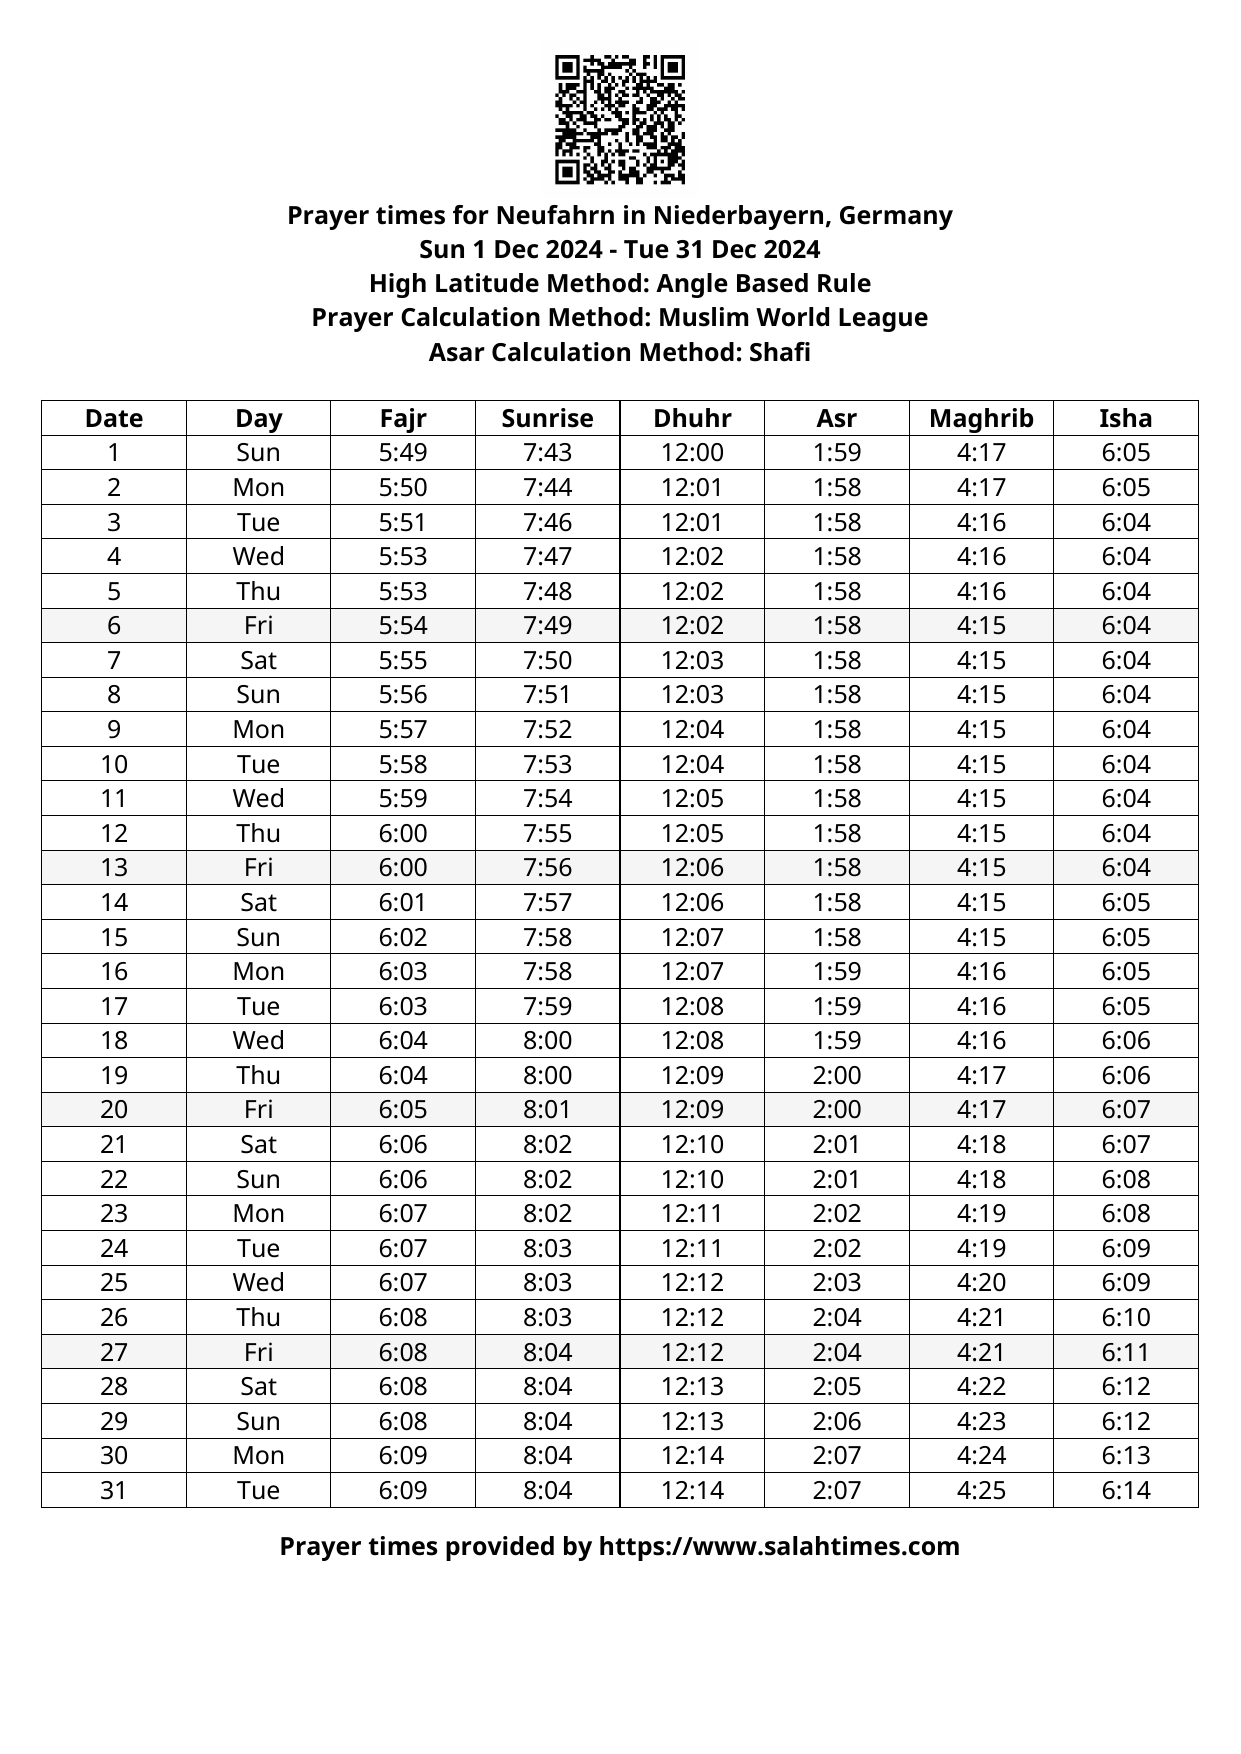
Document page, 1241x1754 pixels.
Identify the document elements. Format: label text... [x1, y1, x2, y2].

table_cell 4:15 [910, 816, 1053, 849]
table_cell 5:56 [331, 678, 475, 711]
table_cell 4:18 [910, 1162, 1053, 1195]
table_cell 1:58 [765, 747, 909, 780]
table_cell 12:06 [621, 885, 764, 919]
table_cell Sat [187, 1127, 330, 1161]
table_cell 6:05 [1054, 954, 1198, 988]
table_cell Sat [187, 1369, 330, 1403]
table_cell Fri [187, 1335, 330, 1368]
table_cell 2 [42, 470, 186, 504]
table_cell Thu [187, 1300, 330, 1334]
table_cell 25 [42, 1266, 186, 1299]
table_cell 5:50 [331, 470, 475, 504]
table_cell 4:21 [910, 1300, 1053, 1334]
table_cell 4:15 [910, 851, 1053, 884]
table_cell 27 [42, 1335, 186, 1368]
table_cell Fri [187, 609, 330, 642]
table_cell 12:09 [621, 1058, 764, 1092]
table_cell 1:58 [765, 574, 909, 607]
table_cell 4:16 [910, 574, 1053, 607]
table_cell 6:09 [1054, 1231, 1198, 1264]
table_cell 12:02 [621, 574, 764, 607]
table_cell 8:03 [476, 1266, 619, 1299]
table_cell 6:07 [331, 1266, 475, 1299]
table_cell 1:59 [765, 1024, 909, 1057]
table_cell 6:04 [1054, 851, 1198, 884]
table_cell 6:07 [331, 1231, 475, 1264]
table_cell 1:59 [765, 989, 909, 1022]
table_cell 4:16 [910, 539, 1053, 573]
table_cell 7:48 [476, 574, 619, 607]
table_header Isha [1054, 401, 1198, 434]
table_cell 6:08 [1054, 1196, 1198, 1230]
table_cell 7:46 [476, 505, 619, 538]
table_cell 6:05 [331, 1093, 475, 1126]
table_cell 6:04 [331, 1058, 475, 1092]
table_cell 29 [42, 1404, 186, 1437]
table_cell 3 [42, 505, 186, 538]
table_cell 4:19 [910, 1231, 1053, 1264]
table_cell 4:15 [910, 920, 1053, 953]
table_cell Tue [187, 747, 330, 780]
table_cell 4:16 [910, 505, 1053, 538]
table_cell 12:02 [621, 609, 764, 642]
table_cell Wed [187, 539, 330, 573]
table_cell 23 [42, 1196, 186, 1230]
table_cell 6:12 [1054, 1369, 1198, 1403]
table_cell 6:04 [1054, 505, 1198, 538]
table_cell Mon [187, 1439, 330, 1472]
table_cell Sun [187, 920, 330, 953]
table_cell 8:02 [476, 1127, 619, 1161]
table_cell 7:57 [476, 885, 619, 919]
table_cell 22 [42, 1162, 186, 1195]
table_cell 8:00 [476, 1024, 619, 1057]
table_header Date [42, 401, 186, 434]
table_cell 7:50 [476, 643, 619, 677]
table_cell 2:05 [765, 1369, 909, 1403]
table_cell 6:13 [1054, 1439, 1198, 1472]
table_cell 5:54 [331, 609, 475, 642]
table_cell 6:05 [1054, 436, 1198, 469]
table_cell 6:06 [331, 1127, 475, 1161]
table_cell 12:01 [621, 470, 764, 504]
table_cell 1:59 [765, 954, 909, 988]
table_cell 12:07 [621, 920, 764, 953]
table_cell 6:00 [331, 851, 475, 884]
table_cell 6:14 [1054, 1473, 1198, 1507]
table_cell 6:06 [1054, 1024, 1198, 1057]
table_cell Sun [187, 436, 330, 469]
table_cell 12:01 [621, 505, 764, 538]
text Sun 1 Dec 2024 - Tue 31 Dec 2024 [42, 232, 1198, 266]
table_cell 5:53 [331, 539, 475, 573]
table_cell Sun [187, 1162, 330, 1195]
table_cell 12:11 [621, 1231, 764, 1264]
table_cell 8:04 [476, 1335, 619, 1368]
table_cell 8:02 [476, 1196, 619, 1230]
table_cell 2:02 [765, 1231, 909, 1264]
table_cell 2:06 [765, 1404, 909, 1437]
table_cell 6:02 [331, 920, 475, 953]
table_cell 12:08 [621, 989, 764, 1022]
table_cell 12:14 [621, 1439, 764, 1472]
table_cell 12:03 [621, 678, 764, 711]
table_cell 2:02 [765, 1196, 909, 1230]
table_cell 6:04 [1054, 643, 1198, 677]
table_cell 7:59 [476, 989, 619, 1022]
table_cell 8:04 [476, 1473, 619, 1507]
table_cell 1:59 [765, 436, 909, 469]
table_cell 26 [42, 1300, 186, 1334]
table_cell 6:04 [1054, 816, 1198, 849]
table_cell 8:01 [476, 1093, 619, 1126]
table_cell 5 [42, 574, 186, 607]
table_cell 4:23 [910, 1404, 1053, 1437]
table_cell 12:14 [621, 1473, 764, 1507]
table_cell 24 [42, 1231, 186, 1264]
text High Latitude Method: Angle Based Rule [42, 266, 1198, 300]
table_header Asr [765, 401, 909, 434]
table_cell 5:51 [331, 505, 475, 538]
table_cell 5:49 [331, 436, 475, 469]
table_cell 17 [42, 989, 186, 1022]
table_cell 4:16 [910, 954, 1053, 988]
table_cell 12:02 [621, 539, 764, 573]
table_cell 2:04 [765, 1335, 909, 1368]
table_cell 8 [42, 678, 186, 711]
table_cell 4:15 [910, 678, 1053, 711]
table_cell Thu [187, 574, 330, 607]
table_cell 8:03 [476, 1300, 619, 1334]
table_cell 5:55 [331, 643, 475, 677]
text Prayer times for Neufahrn in Niederbayern, Germany [42, 198, 1198, 232]
text Prayer times provided by https://www.salahtimes.com [42, 1528, 1198, 1563]
table_cell 7:55 [476, 816, 619, 849]
table_cell 28 [42, 1369, 186, 1403]
table_cell 5:59 [331, 781, 475, 815]
table_cell 12 [42, 816, 186, 849]
table_cell 6:07 [1054, 1093, 1198, 1126]
table_cell 12:12 [621, 1300, 764, 1334]
table_cell Tue [187, 1473, 330, 1507]
table_cell 14 [42, 885, 186, 919]
table_cell Mon [187, 1196, 330, 1230]
table_cell 4:15 [910, 885, 1053, 919]
table_cell Sun [187, 678, 330, 711]
table_cell 6:08 [1054, 1162, 1198, 1195]
table_cell 7:58 [476, 954, 619, 988]
table_cell 12:07 [621, 954, 764, 988]
table_cell 6:06 [331, 1162, 475, 1195]
table_cell 1:58 [765, 470, 909, 504]
text Prayer Calculation Method: Muslim World League [42, 300, 1198, 334]
table_header Maghrib [910, 401, 1053, 434]
table_cell 18 [42, 1024, 186, 1057]
table_cell 8:04 [476, 1369, 619, 1403]
table_cell 6:08 [331, 1369, 475, 1403]
table_cell 1:58 [765, 920, 909, 953]
table_cell Thu [187, 816, 330, 849]
table_cell 2:01 [765, 1162, 909, 1195]
table_cell Wed [187, 1266, 330, 1299]
table_cell 7:43 [476, 436, 619, 469]
table_cell 5:58 [331, 747, 475, 780]
table_cell 6:10 [1054, 1300, 1198, 1334]
table_cell 7:52 [476, 712, 619, 746]
table_cell 12:13 [621, 1404, 764, 1437]
table_cell 5:57 [331, 712, 475, 746]
text Asar Calculation Method: Shafi [42, 334, 1198, 368]
table_cell 2:07 [765, 1473, 909, 1507]
table_cell 12:05 [621, 816, 764, 849]
table_cell 6:04 [1054, 678, 1198, 711]
table_cell 7:54 [476, 781, 619, 815]
table_cell 4:15 [910, 609, 1053, 642]
table_cell Sat [187, 643, 330, 677]
table_cell 7:49 [476, 609, 619, 642]
table_cell 4:16 [910, 1024, 1053, 1057]
table_header Day [187, 401, 330, 434]
table_cell 21 [42, 1127, 186, 1161]
table_cell 2:03 [765, 1266, 909, 1299]
table_cell 6:05 [1054, 470, 1198, 504]
table_cell 7:53 [476, 747, 619, 780]
table_cell 6 [42, 609, 186, 642]
table_cell 2:04 [765, 1300, 909, 1334]
table_cell 12:04 [621, 747, 764, 780]
table_cell 1:58 [765, 712, 909, 746]
table_cell Mon [187, 712, 330, 746]
table_cell 5:53 [331, 574, 475, 607]
table_cell 6:08 [331, 1300, 475, 1334]
table_cell 1:58 [765, 505, 909, 538]
table_cell 7:56 [476, 851, 619, 884]
table_cell Mon [187, 954, 330, 988]
table_cell 7:44 [476, 470, 619, 504]
table_cell 12:03 [621, 643, 764, 677]
table_cell Sat [187, 885, 330, 919]
table_cell 12:12 [621, 1266, 764, 1299]
table_cell 1 [42, 436, 186, 469]
table_cell 2:01 [765, 1127, 909, 1161]
table_cell 6:04 [1054, 609, 1198, 642]
table_cell 1:58 [765, 643, 909, 677]
table_cell Thu [187, 1058, 330, 1092]
table_cell 4:20 [910, 1266, 1053, 1299]
table_cell 6:09 [1054, 1266, 1198, 1299]
table_cell 13 [42, 851, 186, 884]
table_cell 9 [42, 712, 186, 746]
table_cell 4:17 [910, 1093, 1053, 1126]
table_cell 12:10 [621, 1162, 764, 1195]
table_cell 6:08 [331, 1335, 475, 1368]
table_cell 2:00 [765, 1058, 909, 1092]
table_cell 12:13 [621, 1369, 764, 1403]
table_cell 16 [42, 954, 186, 988]
table_cell 6:03 [331, 954, 475, 988]
table_cell 12:10 [621, 1127, 764, 1161]
table_cell 12:08 [621, 1024, 764, 1057]
table_cell 2:00 [765, 1093, 909, 1126]
table_cell Sun [187, 1404, 330, 1437]
table_cell 6:09 [331, 1439, 475, 1472]
table_cell 19 [42, 1058, 186, 1092]
table_cell 4:18 [910, 1127, 1053, 1161]
table_cell 11 [42, 781, 186, 815]
table_cell Wed [187, 1024, 330, 1057]
table_cell 7:58 [476, 920, 619, 953]
table_header Dhuhr [621, 401, 764, 434]
table_cell 6:07 [1054, 1127, 1198, 1161]
table_cell 6:11 [1054, 1335, 1198, 1368]
table_cell 1:58 [765, 539, 909, 573]
table_cell 12:06 [621, 851, 764, 884]
table_cell 1:58 [765, 781, 909, 815]
table_cell 12:00 [621, 436, 764, 469]
table_cell 6:01 [331, 885, 475, 919]
table_cell 1:58 [765, 816, 909, 849]
table_cell 4:22 [910, 1369, 1053, 1403]
table_header Sunrise [476, 401, 619, 434]
table_cell 12:12 [621, 1335, 764, 1368]
table_cell 4:15 [910, 643, 1053, 677]
table_cell 4:17 [910, 436, 1053, 469]
table_cell 6:04 [1054, 712, 1198, 746]
table_cell 4:21 [910, 1335, 1053, 1368]
table_cell 10 [42, 747, 186, 780]
table_cell 31 [42, 1473, 186, 1507]
table_cell 1:58 [765, 609, 909, 642]
table_cell 15 [42, 920, 186, 953]
table_header Fajr [331, 401, 475, 434]
table_cell 6:09 [331, 1473, 475, 1507]
table_cell 4:25 [910, 1473, 1053, 1507]
table_cell 7:51 [476, 678, 619, 711]
table_cell 4 [42, 539, 186, 573]
table_cell 4:24 [910, 1439, 1053, 1472]
table_cell 4:19 [910, 1196, 1053, 1230]
table_cell 12:09 [621, 1093, 764, 1126]
table_cell 8:03 [476, 1231, 619, 1264]
table_cell 6:05 [1054, 920, 1198, 953]
table_cell 4:15 [910, 781, 1053, 815]
table_cell 4:17 [910, 1058, 1053, 1092]
table_cell 6:05 [1054, 885, 1198, 919]
table_cell Fri [187, 851, 330, 884]
table_cell 6:04 [1054, 747, 1198, 780]
table_cell 7:47 [476, 539, 619, 573]
table_cell 7 [42, 643, 186, 677]
table_cell 8:04 [476, 1404, 619, 1437]
table_cell Tue [187, 505, 330, 538]
picture [542, 41, 699, 198]
table_cell Tue [187, 989, 330, 1022]
table_cell 6:00 [331, 816, 475, 849]
table_cell 6:07 [331, 1196, 475, 1230]
table_cell 4:17 [910, 470, 1053, 504]
table_cell 12:04 [621, 712, 764, 746]
table_cell 6:06 [1054, 1058, 1198, 1092]
table_cell 20 [42, 1093, 186, 1126]
table_cell 6:12 [1054, 1404, 1198, 1437]
table_cell 1:58 [765, 678, 909, 711]
table_cell 6:04 [1054, 574, 1198, 607]
table_cell 30 [42, 1439, 186, 1472]
table_cell 6:05 [1054, 989, 1198, 1022]
table_cell 2:07 [765, 1439, 909, 1472]
table_cell Mon [187, 470, 330, 504]
table_cell 8:04 [476, 1439, 619, 1472]
table_cell 12:11 [621, 1196, 764, 1230]
table_cell 12:05 [621, 781, 764, 815]
table_cell 6:04 [1054, 781, 1198, 815]
table_cell 8:02 [476, 1162, 619, 1195]
table_cell 4:15 [910, 712, 1053, 746]
table_cell Wed [187, 781, 330, 815]
table_cell 1:58 [765, 851, 909, 884]
table_cell 8:00 [476, 1058, 619, 1092]
table_cell 1:58 [765, 885, 909, 919]
table_cell 6:04 [331, 1024, 475, 1057]
table_cell 4:16 [910, 989, 1053, 1022]
table_cell 4:15 [910, 747, 1053, 780]
table_cell Tue [187, 1231, 330, 1264]
table_cell 6:08 [331, 1404, 475, 1437]
table_cell Fri [187, 1093, 330, 1126]
table_cell 6:04 [1054, 539, 1198, 573]
table_cell 6:03 [331, 989, 475, 1022]
